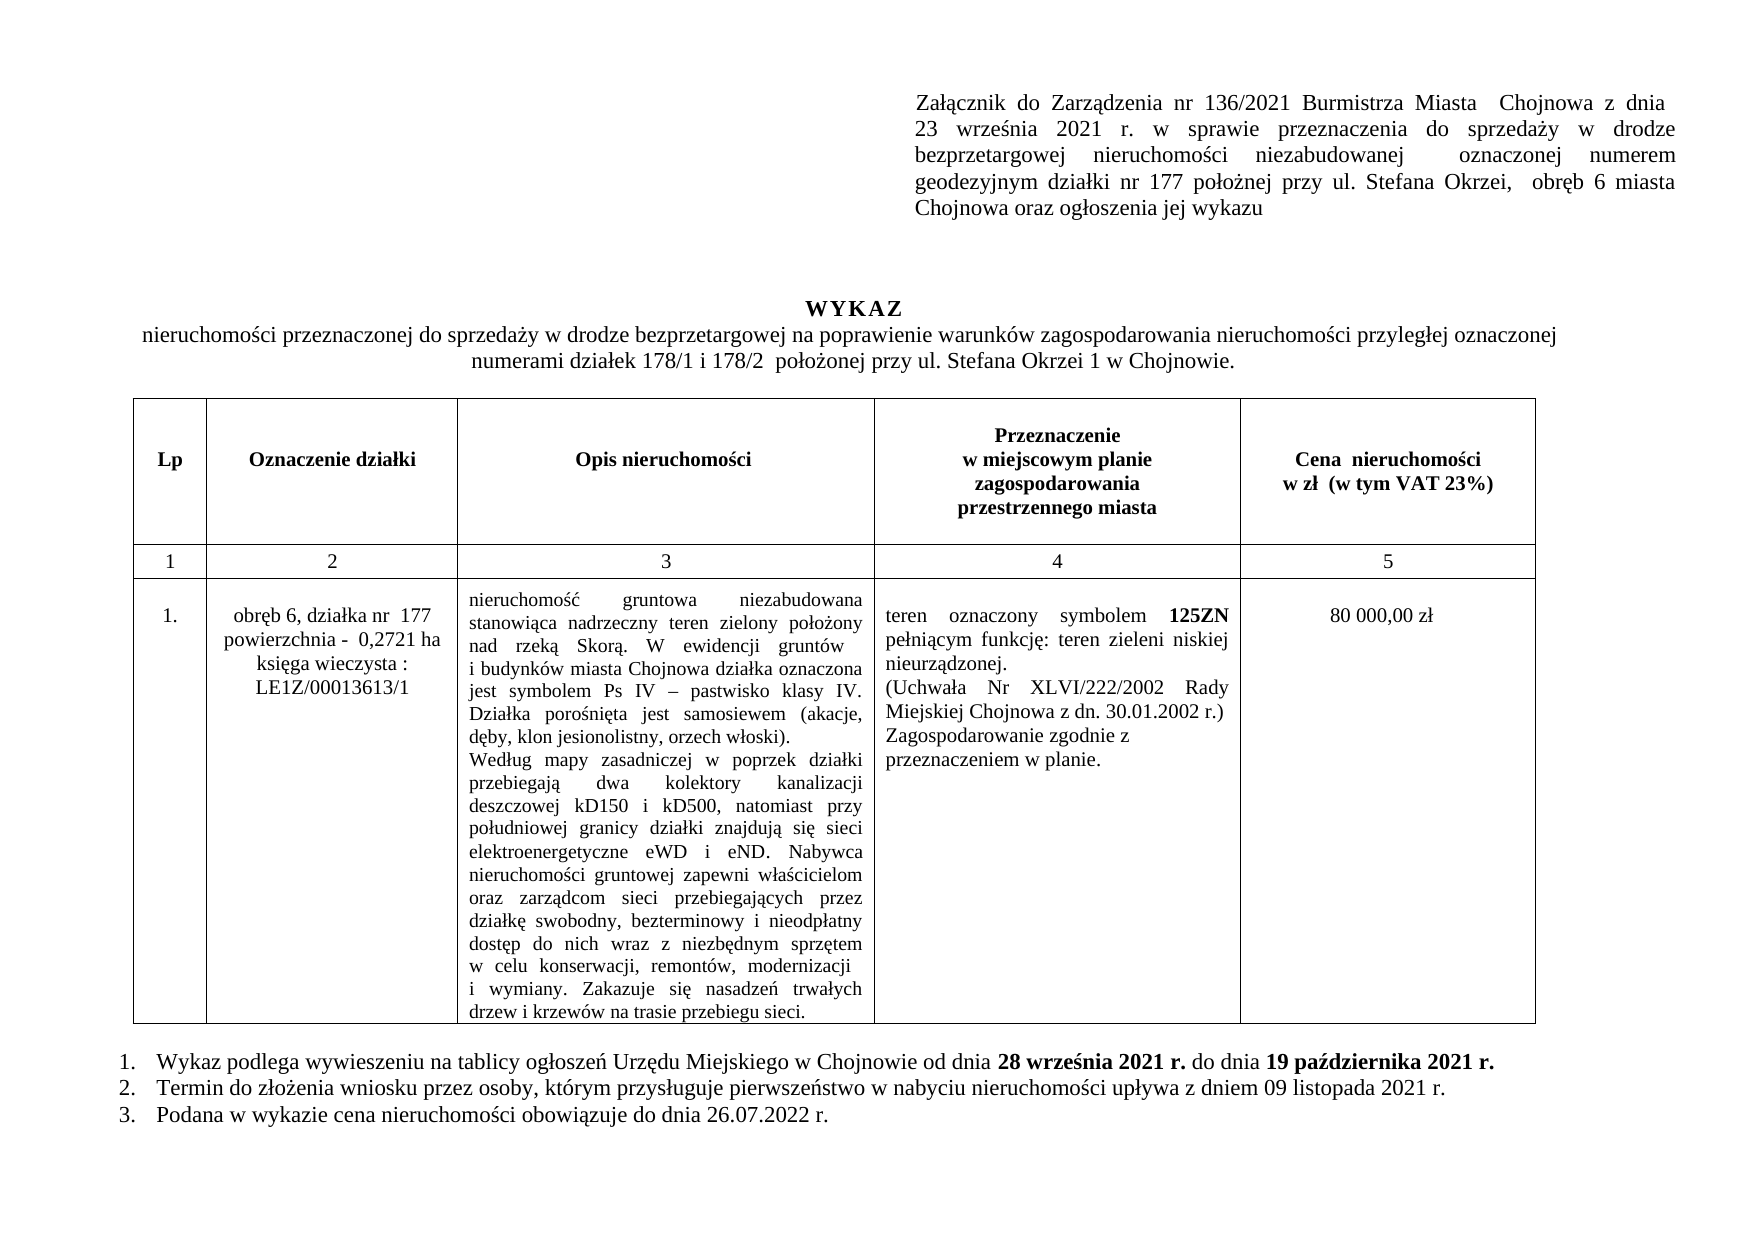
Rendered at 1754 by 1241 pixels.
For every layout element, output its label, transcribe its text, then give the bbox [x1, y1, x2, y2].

table_cell 5 [1241, 545, 1535, 578]
table_cell 4 [875, 545, 1240, 578]
table_cell 3 [458, 545, 874, 578]
table_cell 1. [134, 579, 206, 1023]
table_header Cena nieruchomości w zł (w tym VAT 23%) [1241, 399, 1535, 543]
table_header Oznaczenie działki [207, 399, 457, 543]
table_cell nieruchomość gruntowa niezabudowana stanowiąca nadrzeczny teren zielony położony nad rzeką Skorą. W ewidencji gruntów i budynków miasta Chojnowa działka oznaczona jest symbolem Ps IV – pastwisko klasy IV. Działka porośnięta jest samosiewem (akacje, dęby, klon jesionolistny, orzech włoski). Według mapy zasadniczej w poprzek działki przebiegają dwa kolektory kanalizacji deszczowej kD150 i kD500, natomiast przy południowej granicy działki znajdują się sieci elektroenergetyczne eWD i eND. Nabywca nieruchomości gruntowej zapewni właścicielom oraz zarządcom sieci przebiegających przez działkę swobodny, bezterminowy i nieodpłatny dostęp do nich wraz z niezbędnym sprzętem w celu konserwacji, remontów, modernizacji i wymiany. Zakazuje się nasadzeń trwałych drzew i krzewów na trasie przebiegu sieci. [458, 579, 874, 1023]
table_cell teren oznaczony symbolem 125ZN pełniącym funkcję: teren zieleni niskiej nieurządzonej. (Uchwała Nr XLVI/222/2002 Rady Miejskiej Chojnowa z dn. 30.01.2002 r.) Zagospodarowanie zgodnie z przeznaczeniem w planie. [875, 579, 1240, 1023]
table_cell obręb 6, działka nr 177 powierzchnia - 0,2721 ha księga wieczysta : LE1Z/00013613/1 [207, 579, 457, 1023]
table_cell 2 [207, 545, 457, 578]
text nieruchomości przeznaczonej do sprzedaży w drodze bezprzetargowej na poprawienie warunków zagospodarowania nieruchomości przyległej oznaczonej numerami działek 178/1 i 178/2 położonej przy ul. Stefana Okrzei 1 w Chojnowie. [29, 321, 1677, 374]
text WYKAZ [29, 295, 1677, 321]
table_cell 1 [134, 545, 206, 578]
list Wykaz podlega wywieszeniu na tablicy ogłoszeń Urzędu Miejskiego w Chojnowie od dnia 28 września 2021 r. do dnia 19 października 2021 r. [119, 1048, 1719, 1074]
table_cell 80 000,00 zł [1241, 579, 1535, 1023]
list Termin do złożenia wniosku przez osoby, którym przysługuje pierwszeństwo w nabyciu nieruchomości upływa z dniem 09 listopada 2021 r. [119, 1074, 1677, 1101]
text Załącznik do Zarządzenia nr 136/2021 Burmistrza Miasta Chojnowa z dnia 23 września 2021 r. w sprawie przeznaczenia do sprzedaży w drodze bezprzetargowej nieruchomości niezabudowanej oznaczonej numerem geodezyjnym działki nr 177 położnej przy ul. Stefana Okrzei, obręb 6 miasta Chojnowa oraz ogłoszenia jej wykazu [914, 89, 1677, 220]
table_header Opis nieruchomości [458, 399, 874, 543]
table_header Lp [134, 399, 206, 543]
list Podana w wykazie cena nieruchomości obowiązuje do dnia 26.07.2022 r. [119, 1101, 1677, 1127]
table_header Przeznaczenie w miejscowym planie zagospodarowania przestrzennego miasta [875, 399, 1240, 543]
